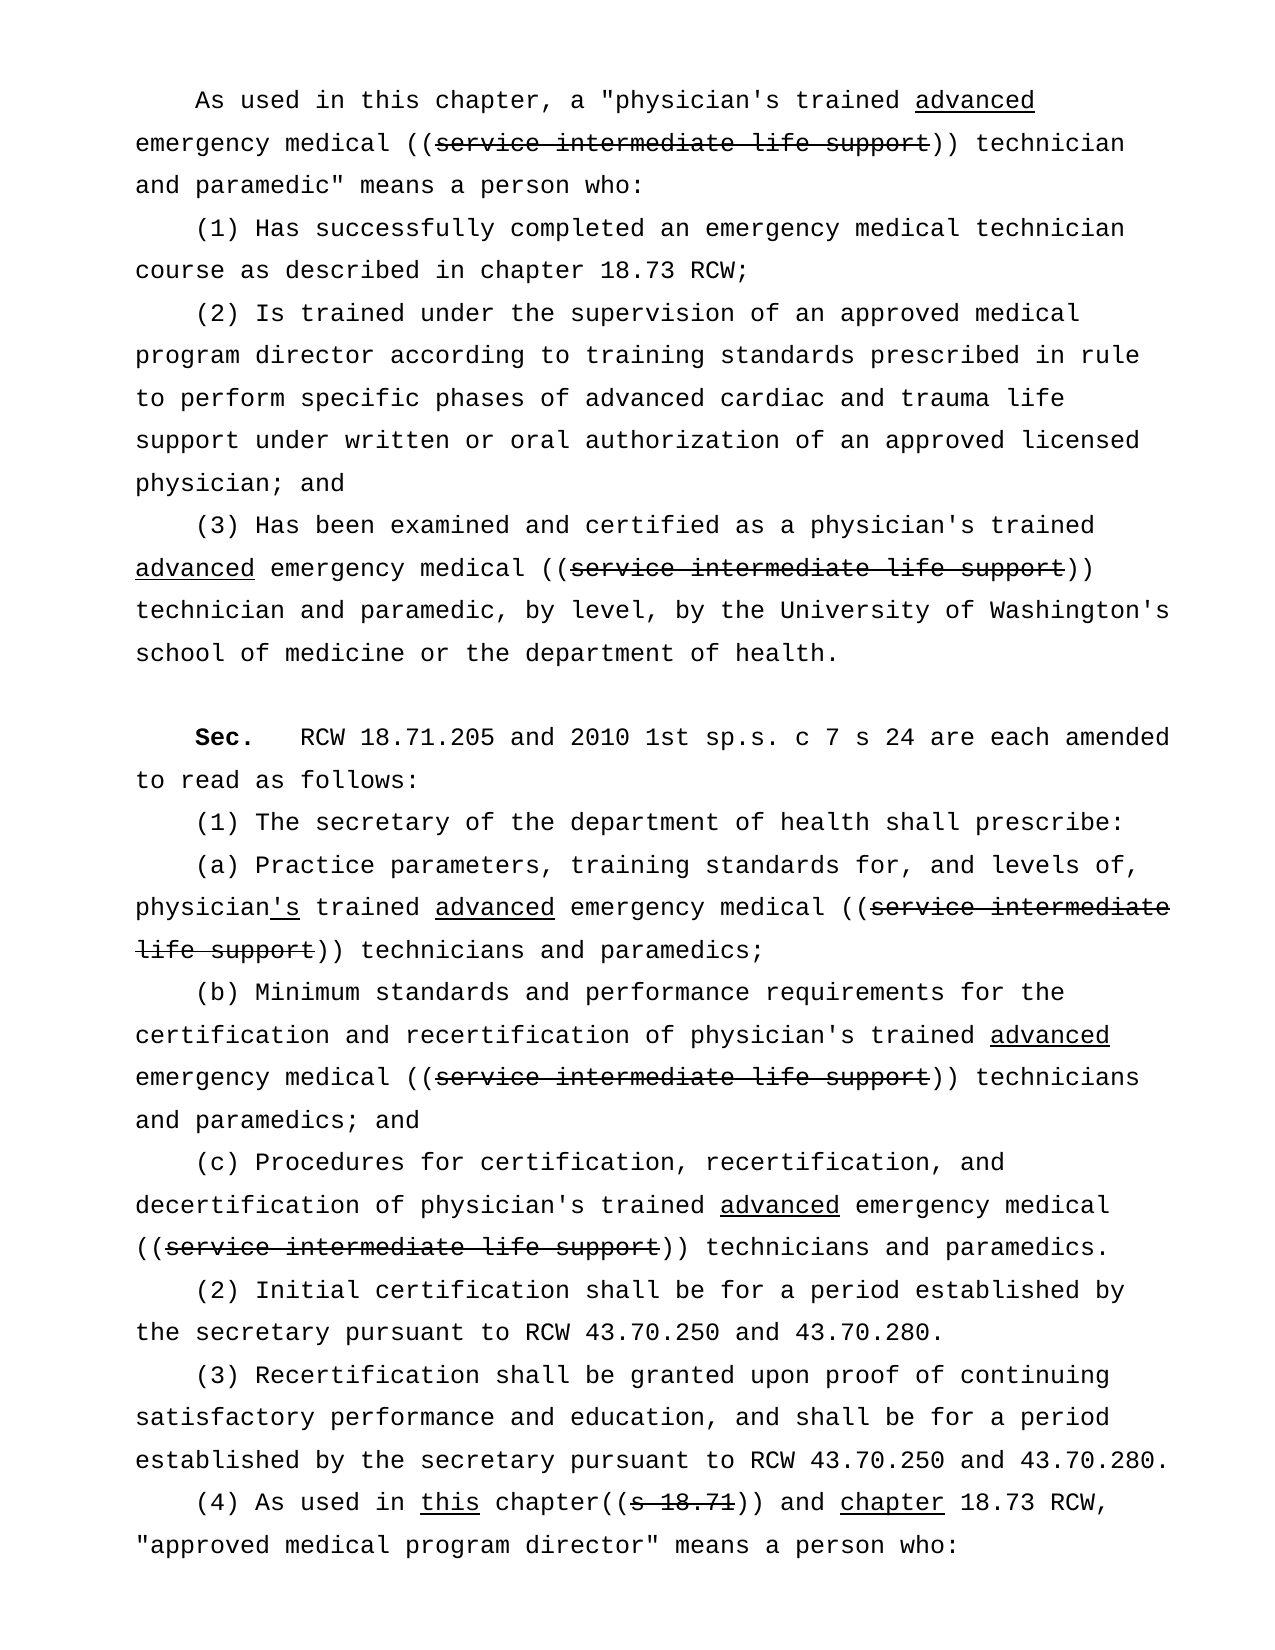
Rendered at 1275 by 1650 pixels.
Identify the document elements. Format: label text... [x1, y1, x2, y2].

text (c) Procedures for certification, recertification, and decertification of physician's trained advanced emergency medical ((service intermediate life support)) technicians and paramedics. [135, 1137, 1170, 1264]
text (4) As used in this chapter((s 18.71)) and chapter 18.73 RCW, "approved medical program director" means a person who: [135, 1477, 1170, 1562]
text (1) The secretary of the department of health shall prescribe: [135, 797, 1170, 839]
text (1) Has successfully completed an emergency medical technician course as described in chapter 18.73 RCW; [135, 202, 1170, 287]
text (3) Has been examined and certified as a physician's trained advanced emergency medical ((service intermediate life support)) technician and paramedic, by level, by the University of Washington's school of medicine or the department of health. [135, 500, 1170, 670]
text As used in this chapter, a "physician's trained advanced emergency medical ((service intermediate life support)) technician and paramedic" means a person who: [135, 75, 1170, 202]
text (b) Minimum standards and performance requirements for the certification and recertification of physician's trained advanced emergency medical ((service intermediate life support)) technicians and paramedics; and [135, 967, 1170, 1137]
text (3) Recertification shall be granted upon proof of continuing satisfactory performance and education, and shall be for a period established by the secretary pursuant to RCW 43.70.250 and 43.70.280. [135, 1349, 1170, 1477]
text (2) Initial certification shall be for a period established by the secretary pursuant to RCW 43.70.250 and 43.70.280. [135, 1264, 1170, 1349]
text Sec. RCW 18.71.205 and 2010 1st sp.s. c 7 s 24 are each amended to read as follows: [135, 712, 1170, 797]
text (a) Practice parameters, training standards for, and levels of, physician's trained advanced emergency medical ((service intermediate life support)) technicians and paramedics; [135, 839, 1170, 967]
text (2) Is trained under the supervision of an approved medical program director according to training standards prescribed in rule to perform specific phases of advanced cardiac and trauma life support under written or oral authorization of an approved licensed physician; and [135, 287, 1170, 500]
